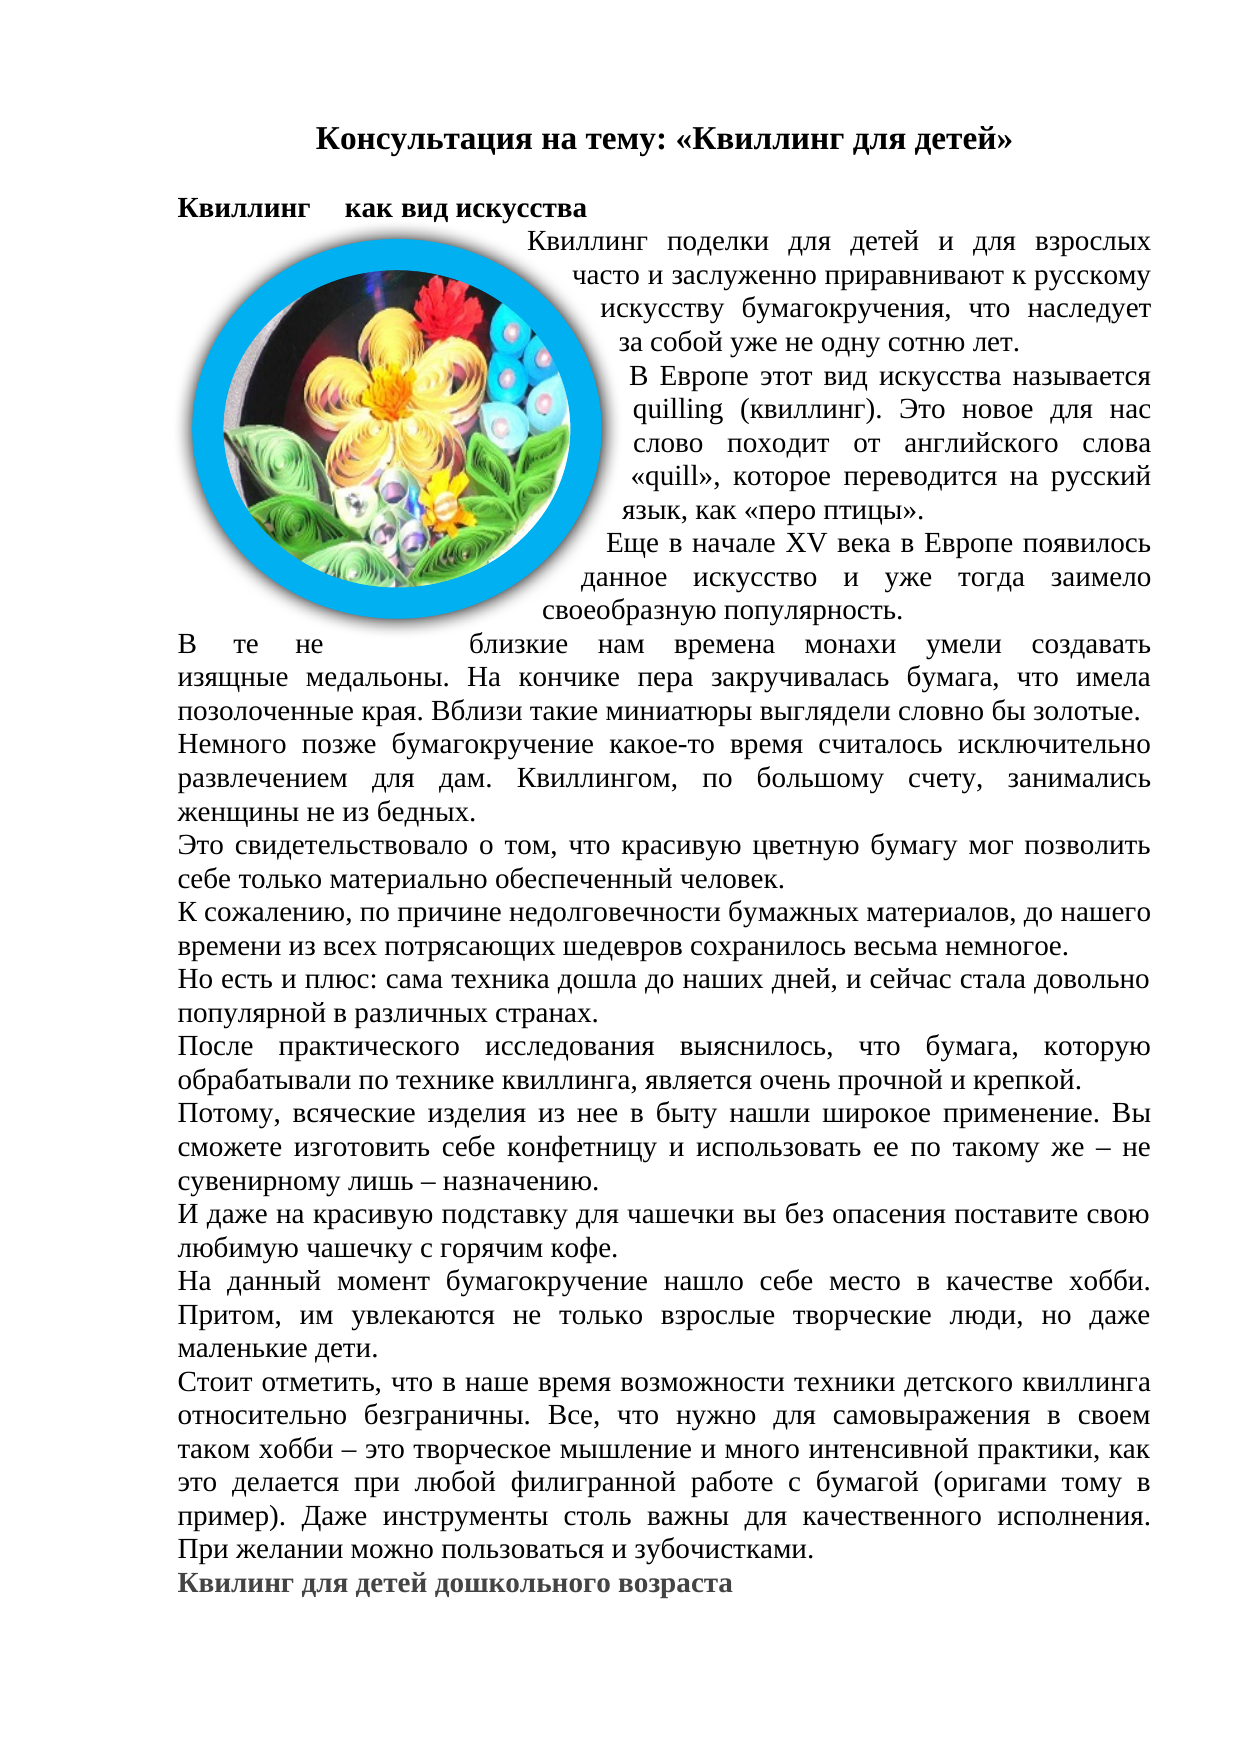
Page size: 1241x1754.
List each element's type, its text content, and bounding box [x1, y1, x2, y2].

text Консультация на тему: «НравитсяКвиллинг для детей» [177, 118, 1152, 156]
text В те не близкие нам времена монахи умели создавать изящные медальоны. На кончике пера закручивалась бумага, что имела позолоченные края. Вблизи такие миниатюры выглядели словно бы золотые. [177, 626, 1152, 727]
text Квиллинг поделки для детей и для взрослых часто и заслуженно приравнивают к русскому искусству бумагокручения, что наследует за собой уже не одну сотню лет. [177, 223, 1152, 358]
text После практического исследования выяснилось, что бумага, которую обрабатывали по технике квиллинга, является очень прочной и крепкой. [177, 1028, 1152, 1096]
text Квиллинг как вид искусства [177, 190, 1152, 223]
text Квилинг для детей дошкольного возраста [177, 1565, 1152, 1599]
text Но есть и плюс: сама техника дошла до наших дней, и сейчас стала довольно популярной в различных странах. [177, 961, 1152, 1028]
text Немного позже бумагокручение какое-то время считалось исключительно развлечением для дам. Квиллингом, по большому счету, занимались женщины не из бедных. [177, 727, 1152, 827]
text Это свидетельствовало о том, что красивую цветную бумагу мог позволить себе только материально обеспеченный человек. [177, 827, 1152, 894]
text На данный момент бумагокручение нашло себе место в качестве хобби. Притом, им увлекаются не только взрослые творческие люди, но даже маленькие дети. [177, 1263, 1152, 1364]
text Стоит отметить, что в наше время возможности техники детского квиллинга относительно безграничны. Все, что нужно для самовыражения в своем таком хобби – это творческое мышление и много интенсивной практики, как это делается при любой филигранной работе с бумагой (оригами тому в пример). Даже инструменты столь важны для качественного исполнения. При желании можно пользоваться и зубочистками. [177, 1364, 1152, 1565]
text Еще в начале XV века в Европе появилось данное искусство и уже тогда заимело своеобразную популярность. [177, 525, 1152, 626]
text Потому, всяческие изделия из нее в быту нашли широкое применение. Вы сможете изготовить себе конфетницу и использовать ее по такому же – не сувенирному лишь – назначению. [177, 1096, 1152, 1196]
text В Европе этот вид искусства называется quilling (квиллинг). Это новое для нас слово походит от английского слова «quill», которое переводится на русский язык, как «перо птицы». [177, 358, 1152, 525]
text К сожалению, по причине недолговечности бумажных материалов, до нашего времени из всех потрясающих шедевров сохранилось весьма немногое. [177, 894, 1152, 961]
text И даже на красивую подставку для чашечки вы без опасения поставите свою любимую чашечку с горячим кофе. [177, 1196, 1152, 1263]
